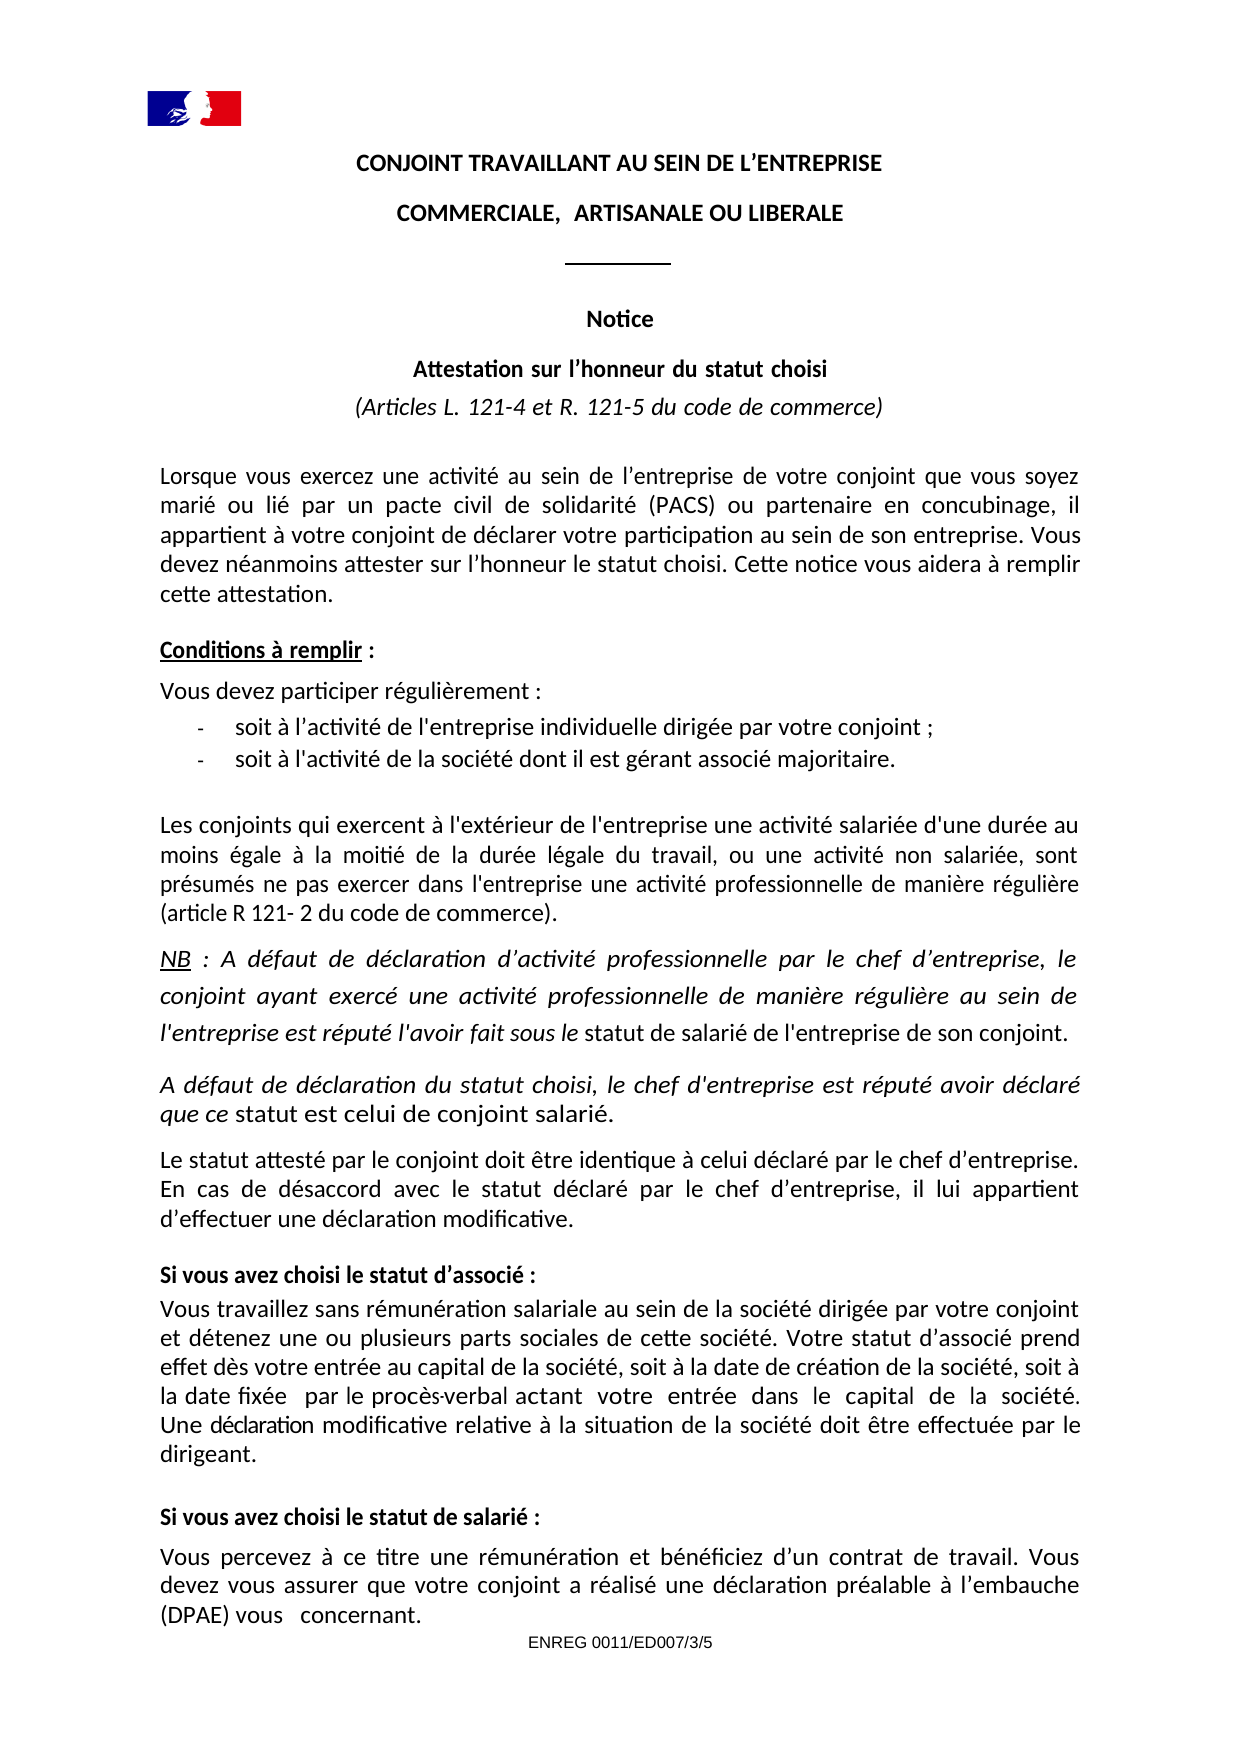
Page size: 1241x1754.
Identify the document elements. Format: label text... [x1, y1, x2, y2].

subtitle Conditions à remplir : [160, 634, 1093, 665]
text Vous travaillez sans rémunération salariale au sein de la société dirigée par votre conjoint et détenez une ou plusieurs parts sociales de cette société. Votre statut d’associé prend effet dès votre entrée au capital de la société, soit à la date de création de la société, soit à la date fixée par le procès-verbal actant votre entrée dans le capital de la société. Une déclaration modificative relative à la situation de la société doit être effectuée par le dirigeant. [160, 1295, 1081, 1469]
subtitle Si vous avez choisi le statut d’associé : [160, 1260, 1093, 1290]
subtitle Si vous avez choisi le statut de salarié : [160, 1501, 1093, 1531]
text NB : A défaut de déclaration d’activité professionnelle par le chef d’entreprise, le conjoint ayant exercé une activité professionnelle de manière régulière au sein de l'entreprise est réputé l'avoir fait sous le statut de salarié de l'entreprise de son conjoint. [160, 943, 1081, 1047]
subtitle CONJOINT TRAVAILLANT AU SEIN DE L’ENTREPRISE [204, 148, 1036, 178]
list soit à l’activité de l'entreprise individuelle dirigée par votre conjoint ; [197, 711, 1093, 742]
picture [147, 91, 242, 126]
text Les conjoints qui exercent à l'extérieur de l'entreprise une activité salariée d'une durée au moins égale à la moitié de la durée légale du travail, ou une activité non salariée, sont présumés ne pas exercer dans l'entreprise une activité professionnelle de manière régulière (article R 121- 2 du code de commerce). [160, 811, 1080, 928]
text Lorsque vous exercez une activité au sein de l’entreprise de votre conjoint que vous soyez marié ou lié par un pacte civil de solidarité (PACS) ou partenaire en concubinage, il appartient à votre conjoint de déclarer votre participation au sein de son entreprise. Vous devez néanmoins attester sur l’honneur le statut choisi. Cette notice vous aidera à remplir cette attestation. [160, 461, 1081, 608]
text Vous devez participer régulièrement : [160, 675, 1093, 705]
text A défaut de déclaration du statut choisi, le chef d'entreprise est réputé avoir déclaré que ce statut est celui de conjoint salarié. [160, 1070, 1081, 1129]
text (Articles L. 121-4 et R. 121-5 du code de commerce) [204, 392, 1036, 422]
text Notice [204, 304, 1036, 334]
text Vous percevez à ce titre une rémunération et bénéficiez d’un contrat de travail. Vous devez vous assurer que votre conjoint a réalisé une déclaration préalable à l’embauche (DPAE) vous concernant. [160, 1542, 1081, 1629]
text Le statut attesté par le conjoint doit être identique à celui déclaré par le chef d’entreprise. En cas de désaccord avec le statut déclaré par le chef d’entreprise, il lui appartient d’effectuer une déclaration modificative. [160, 1146, 1081, 1233]
subtitle COMMERCIALE, ARTISANALE OU LIBERALE [204, 197, 1036, 228]
list soit à l'activité de la société dont il est gérant associé majoritaire. [197, 742, 1093, 773]
subtitle Attestation sur l’honneur du statut choisi [204, 353, 1036, 384]
